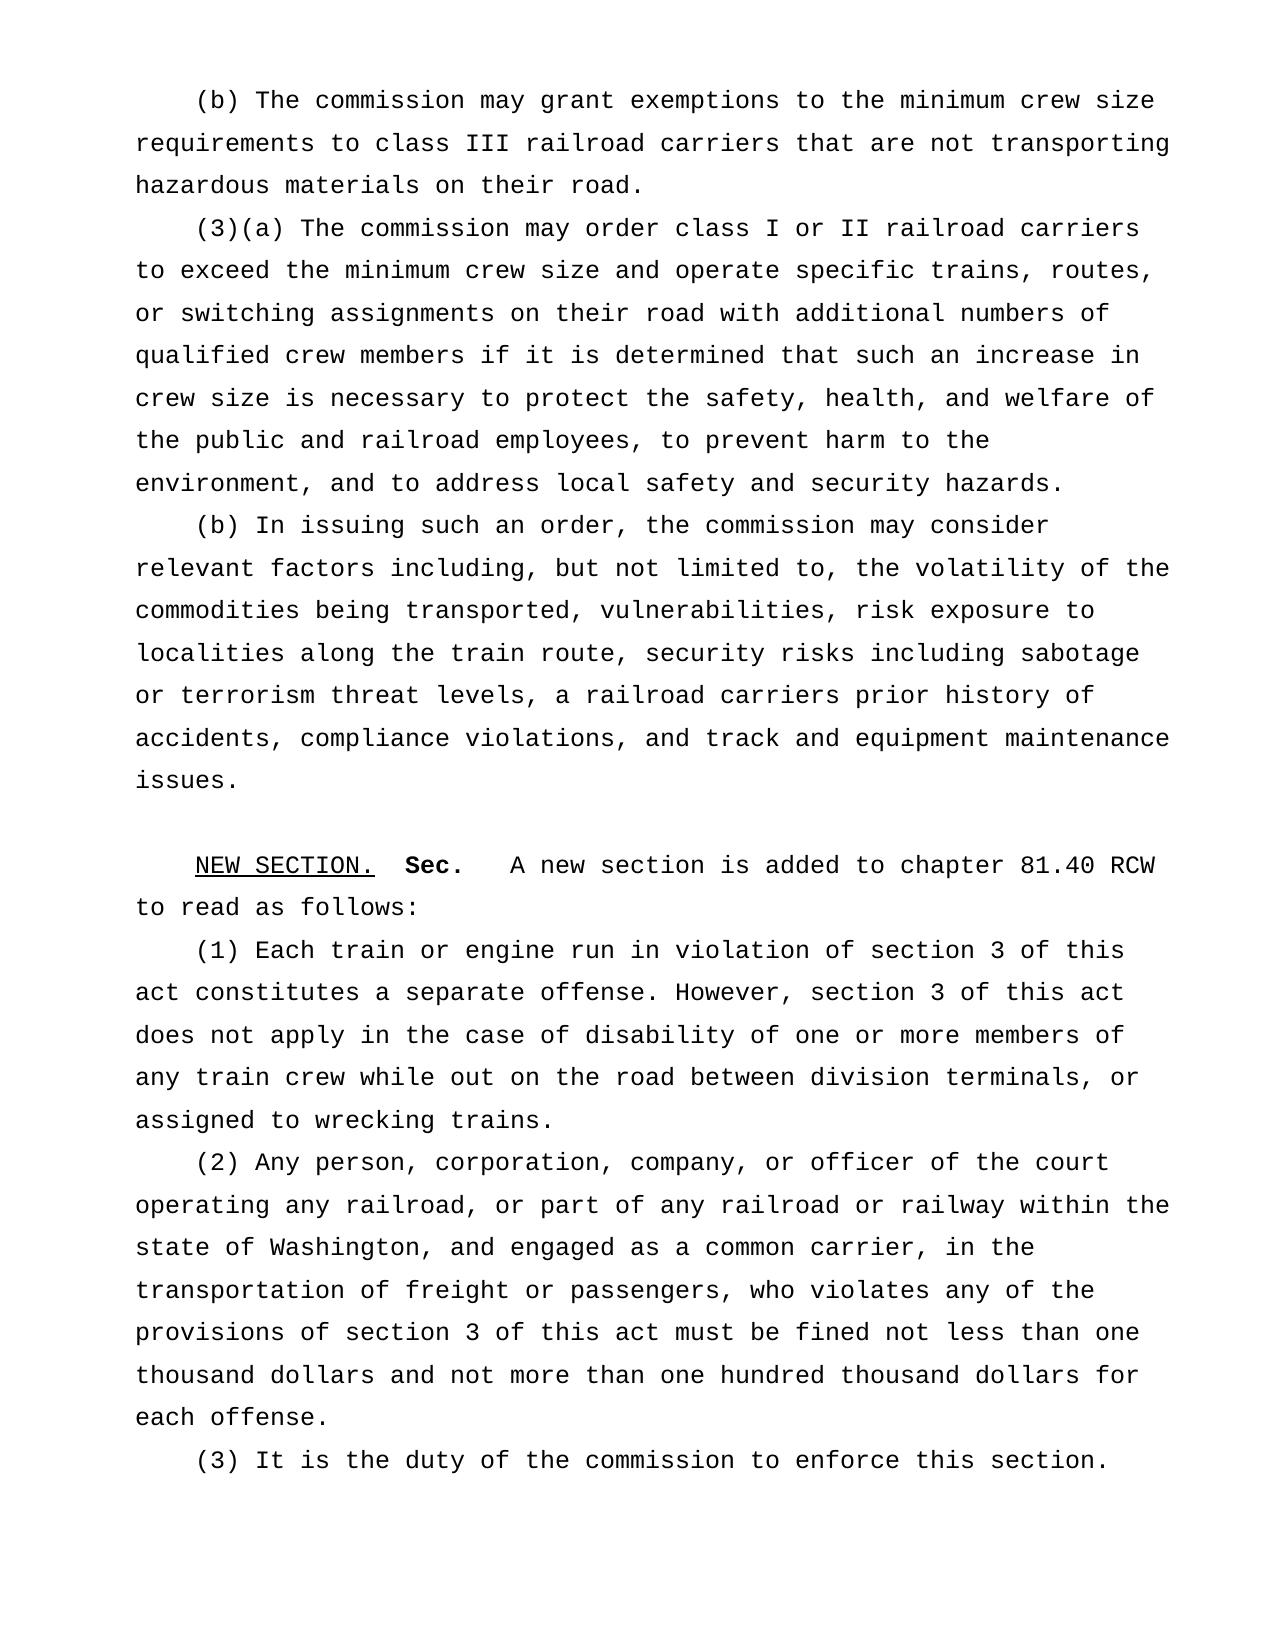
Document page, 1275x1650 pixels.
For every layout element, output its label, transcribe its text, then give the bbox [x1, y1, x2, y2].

text NEW SECTION. Sec. A new section is added to chapter 81.40 RCW to read as follows: [135, 839, 1170, 924]
text (3)(a) The commission may order class I or II railroad carriers to exceed the minimum crew size and operate specific trains, routes, or switching assignments on their road with additional numbers of qualified crew members if it is determined that such an increase in crew size is necessary to protect the safety, health, and welfare of the public and railroad employees, to prevent harm to the environment, and to address local safety and security hazards. [135, 202, 1170, 500]
text (b) The commission may grant exemptions to the minimum crew size requirements to class III railroad carriers that are not transporting hazardous materials on their road. [135, 75, 1170, 202]
text (b) In issuing such an order, the commission may consider relevant factors including, but not limited to, the volatility of the commodities being transported, vulnerabilities, risk exposure to localities along the train route, security risks including sabotage or terrorism threat levels, a railroad carriers prior history of accidents, compliance violations, and track and equipment maintenance issues. [135, 500, 1170, 797]
text (3) It is the duty of the commission to enforce this section. [135, 1434, 1170, 1477]
text (2) Any person, corporation, company, or officer of the court operating any railroad, or part of any railroad or railway within the state of Washington, and engaged as a common carrier, in the transportation of freight or passengers, who violates any of the provisions of section 3 of this act must be fined not less than one thousand dollars and not more than one hundred thousand dollars for each offense. [135, 1137, 1170, 1434]
text (1) Each train or engine run in violation of section 3 of this act constitutes a separate offense. However, section 3 of this act does not apply in the case of disability of one or more members of any train crew while out on the road between division terminals, or assigned to wrecking trains. [135, 924, 1170, 1137]
